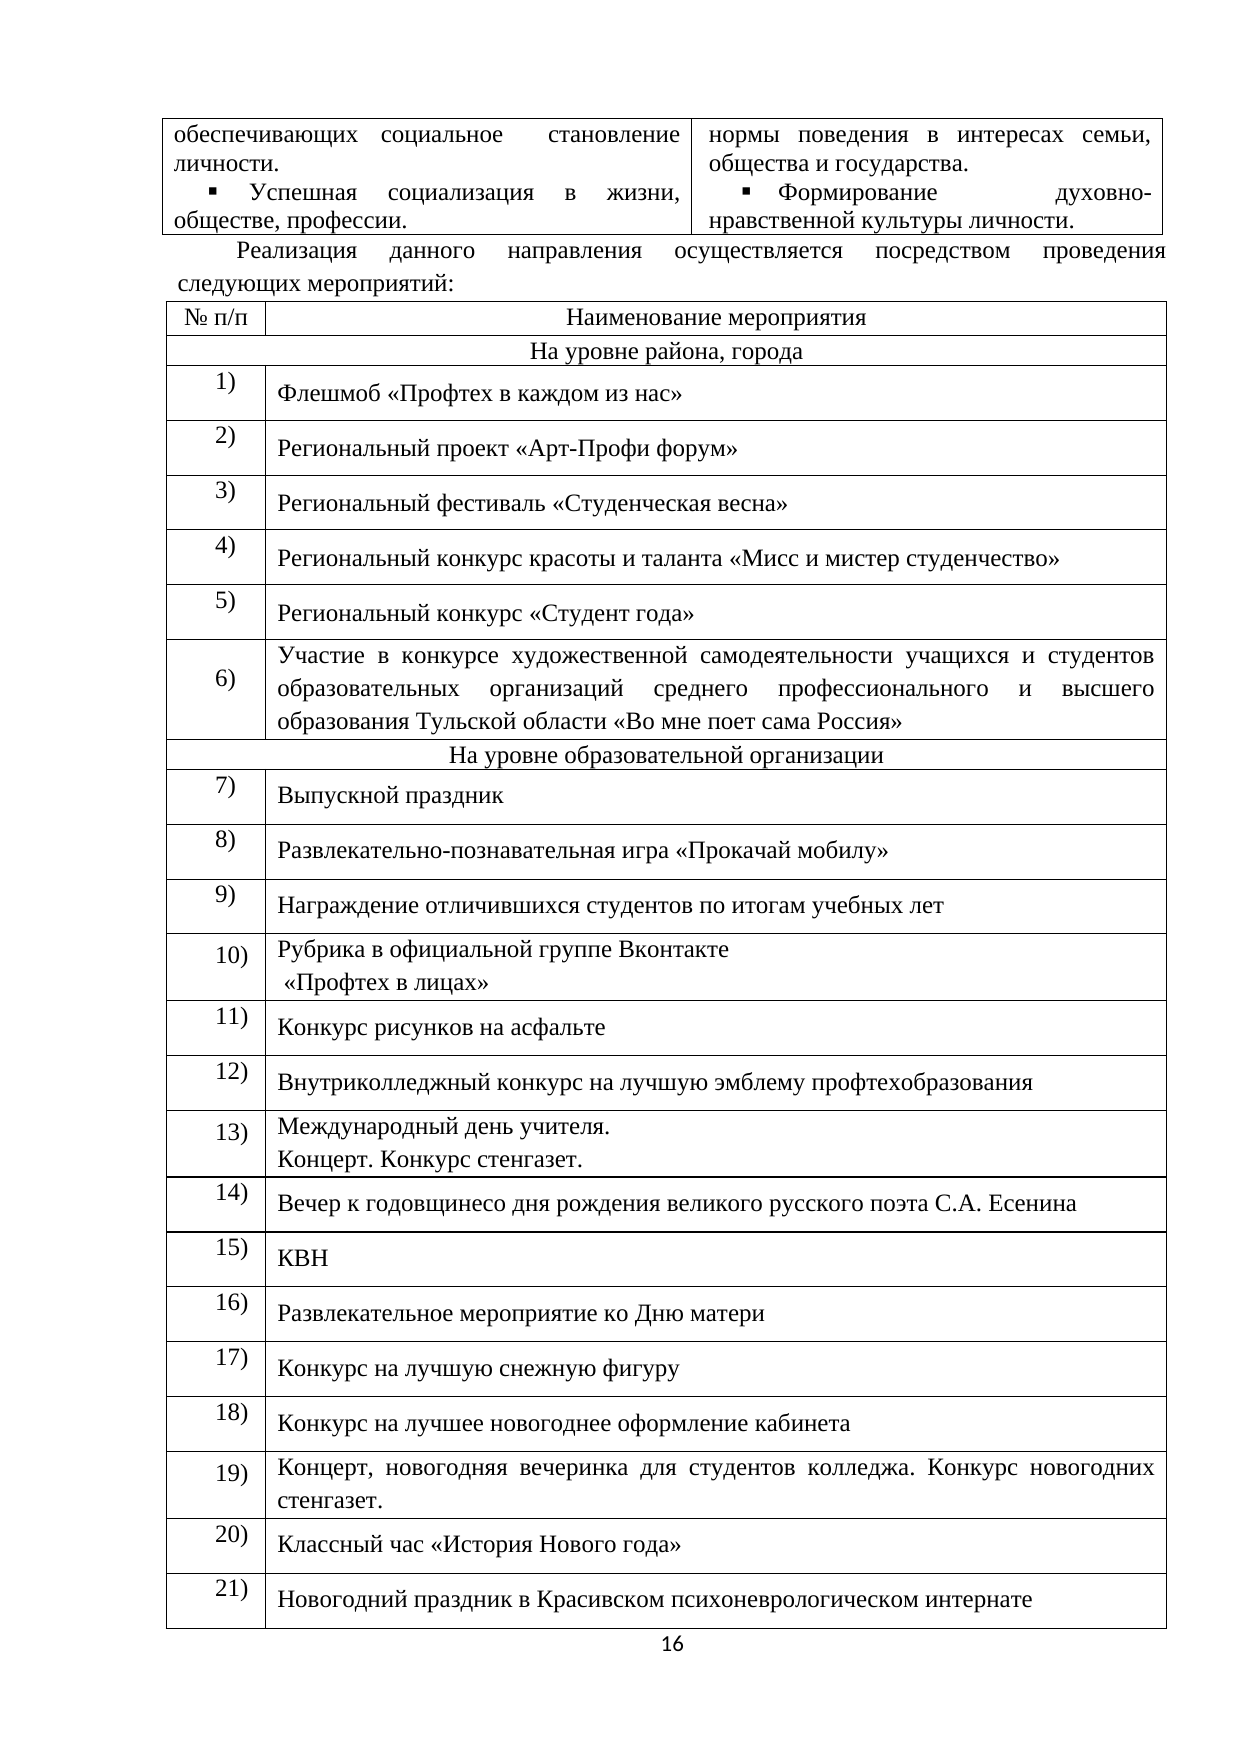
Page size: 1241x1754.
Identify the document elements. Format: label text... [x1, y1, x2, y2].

table_cell Конкурс на лучшую снежную фигуру [266, 1342, 1166, 1396]
table_cell Внутриколледжный конкурс на лучшую эмблему профтехобразования [266, 1056, 1166, 1110]
table_cell Международный день учителя. Концерт. Конкурс стенгазет. [266, 1111, 1166, 1176]
table_cell КВН [266, 1233, 1166, 1286]
table_cell Новогодний праздник в Красивском психоневрологическом интернате [266, 1574, 1166, 1627]
table_cell Региональный конкурс «Студент года» [266, 585, 1166, 639]
table_cell [167, 585, 265, 639]
table_cell Развлекательное мероприятие ко Дню матери [266, 1287, 1166, 1341]
table_cell [167, 421, 265, 474]
table_cell [167, 1397, 265, 1451]
table_cell [167, 1001, 265, 1055]
table_header № п/п [167, 302, 265, 335]
table_cell Награждение отличившихся студентов по итогам учебных лет [266, 880, 1166, 933]
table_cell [692, 119, 1162, 234]
table_cell [167, 1519, 265, 1572]
table_cell [167, 476, 265, 529]
table_cell [167, 1178, 265, 1231]
table_cell [167, 1574, 265, 1627]
table_cell Концерт, новогодняя вечеринка для студентов колледжа. Конкурс новогодних стенгазет. [266, 1452, 1166, 1518]
table_cell [167, 825, 265, 878]
table_cell [167, 530, 265, 584]
table_cell Региональный конкурс красоты и таланта «Мисс и мистер студенчество» [266, 530, 1166, 584]
table_cell Региональный фестиваль «Студенческая весна» [266, 476, 1166, 529]
table_cell [167, 1233, 265, 1286]
text Реализация данного направления осуществляется посредством проведения следующих мероприятий: [177, 235, 1167, 297]
table_cell Рубрика в официальной группе Вконтакте «Профтех в лицах» [266, 934, 1166, 1000]
table_cell Выпускной праздник [266, 770, 1166, 823]
table_cell [167, 640, 265, 739]
table_cell Классный час «История Нового года» [266, 1519, 1166, 1572]
table_cell [167, 1452, 265, 1518]
table_cell Участие в конкурсе художественной самодеятельности учащихся и студентов образовательных организаций среднего профессионального и высшего образования Тульской области «Во мне поет сама Россия» [266, 640, 1166, 739]
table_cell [163, 119, 691, 234]
table_cell Конкурс на лучшее новогоднее оформление кабинета [266, 1397, 1166, 1451]
table_cell [167, 366, 265, 419]
table_cell [167, 934, 265, 1000]
table_cell Конкурс рисунков на асфальте [266, 1001, 1166, 1055]
table_cell На уровне образовательной организации [167, 740, 1166, 769]
table_header Наименование мероприятия [266, 302, 1166, 335]
table_cell [167, 1342, 265, 1396]
table_cell [167, 770, 265, 823]
table_cell [167, 1056, 265, 1110]
table_cell Вечер к годовщинесо дня рождения великого русского поэта С.А. Есенина [266, 1178, 1166, 1231]
table_cell [167, 1287, 265, 1341]
table_cell [167, 1111, 265, 1176]
table_cell Региональный проект «Арт-Профи форум» [266, 421, 1166, 474]
table_cell На уровне района, города [167, 336, 1166, 365]
table_cell Флешмоб «Профтех в каждом из нас» [266, 366, 1166, 419]
table_cell [167, 880, 265, 933]
table_cell Развлекательно-познавательная игра «Прокачай мобилу» [266, 825, 1166, 878]
